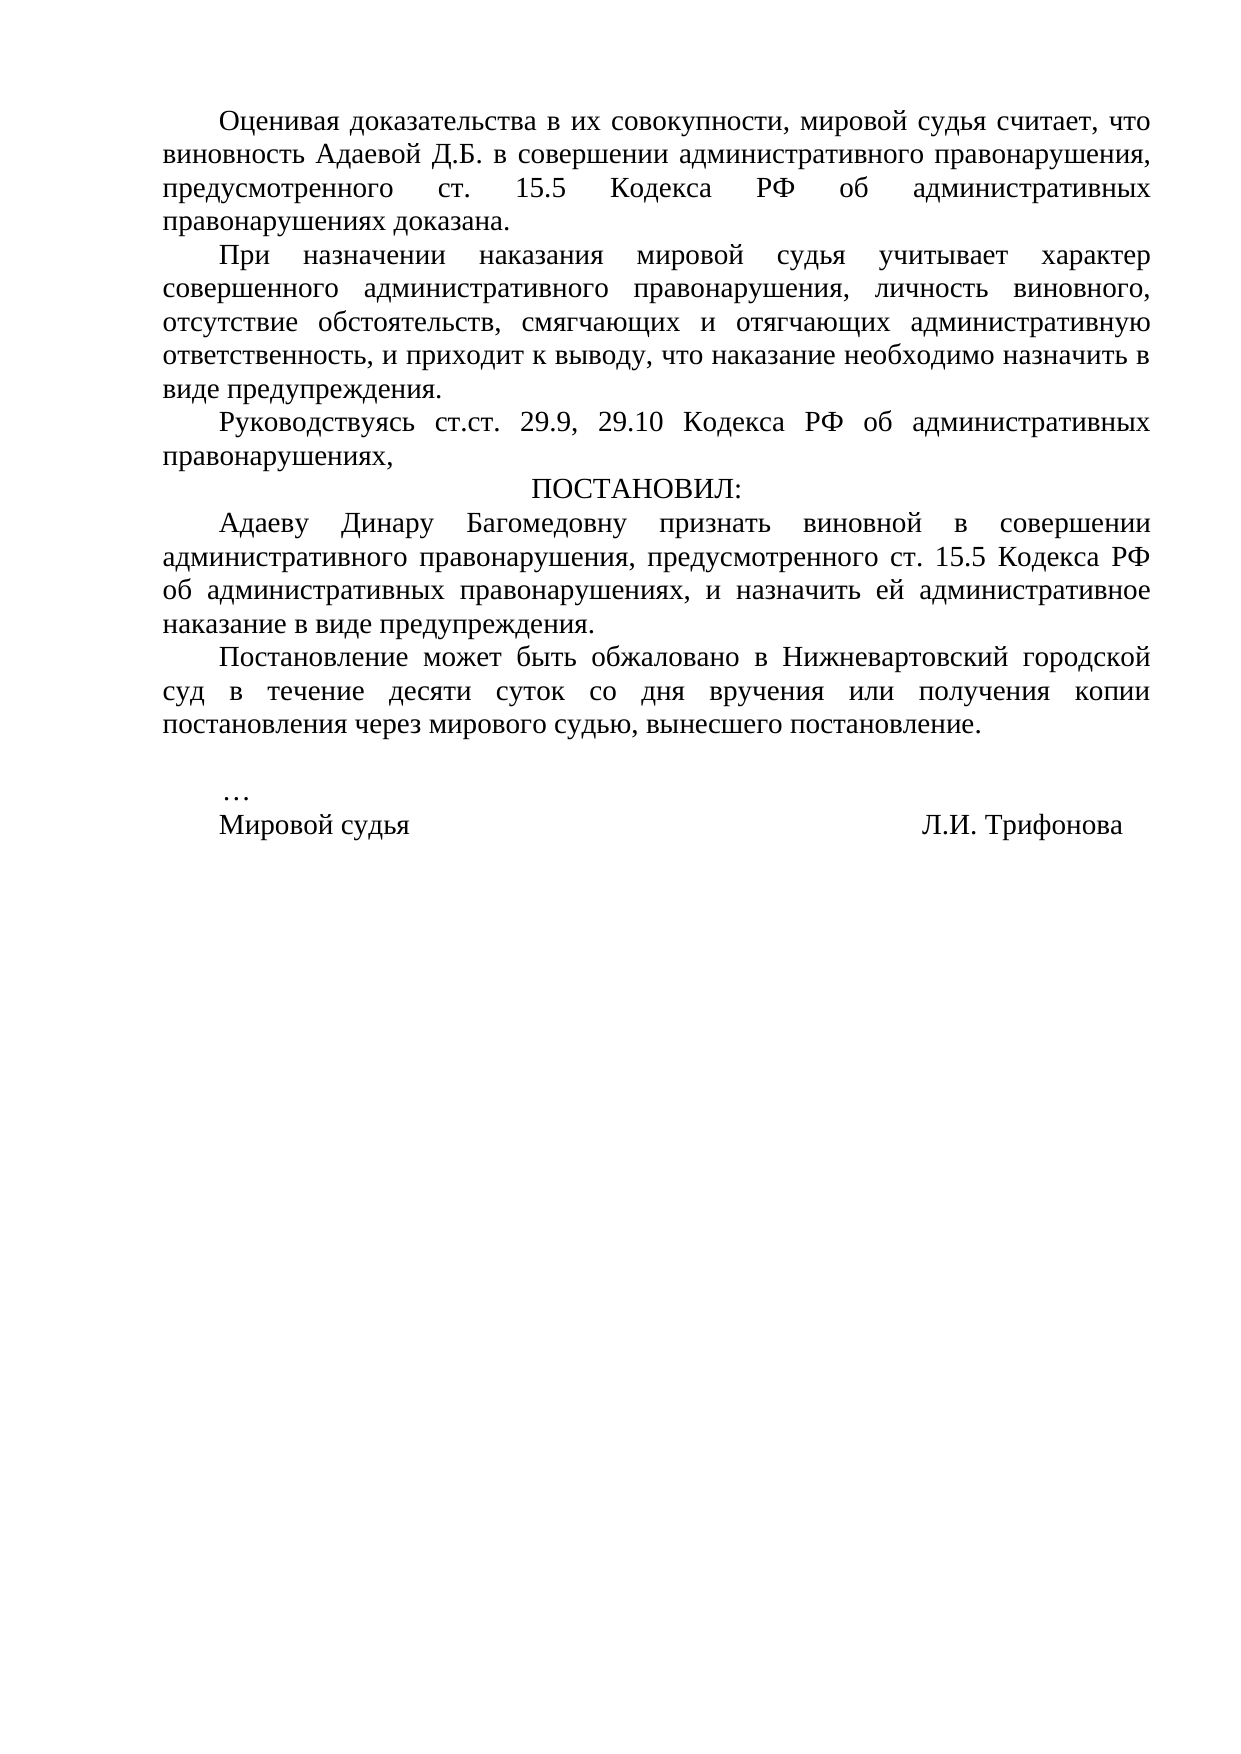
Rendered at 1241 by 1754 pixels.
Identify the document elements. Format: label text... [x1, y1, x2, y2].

text Постановление может быть обжаловано в Нижневартовский городской суд в течение десяти суток со дня вручения или получения копии постановления через мирового судью, вынесшего постановление. [162, 639, 1152, 740]
text ПОСТАНОВИЛ: [162, 472, 1152, 505]
text Руководствуясь ст.ст. 29.9, 29.10 Кодекса РФ об административных правонарушениях, [162, 404, 1152, 472]
text Адаеву Динару Багомедовну признать виновной в совершении административного правонарушения, предусмотренного ст. 15.5 Кодекса РФ об административных правонарушениях, и назначить ей административное наказание в виде предупреждения. [162, 505, 1152, 639]
text Мировой судья Л.И. Трифонова [162, 807, 1152, 841]
text При назначении наказания мировой судья учитывает характер совершенного административного правонарушения, личность виновного, отсутствие обстоятельств, смягчающих и отягчающих административную ответственность, и приходит к выводу, что наказание необходимо назначить в виде предупреждения. [162, 237, 1152, 404]
text Оценивая доказательства в их совокупности, мировой судья считает, что виновность Адаевой Д.Б. в совершении административного правонарушения, предусмотренного ст. 15.5 Кодекса РФ об административных правонарушениях доказана. [162, 103, 1152, 237]
text … [222, 773, 1152, 807]
